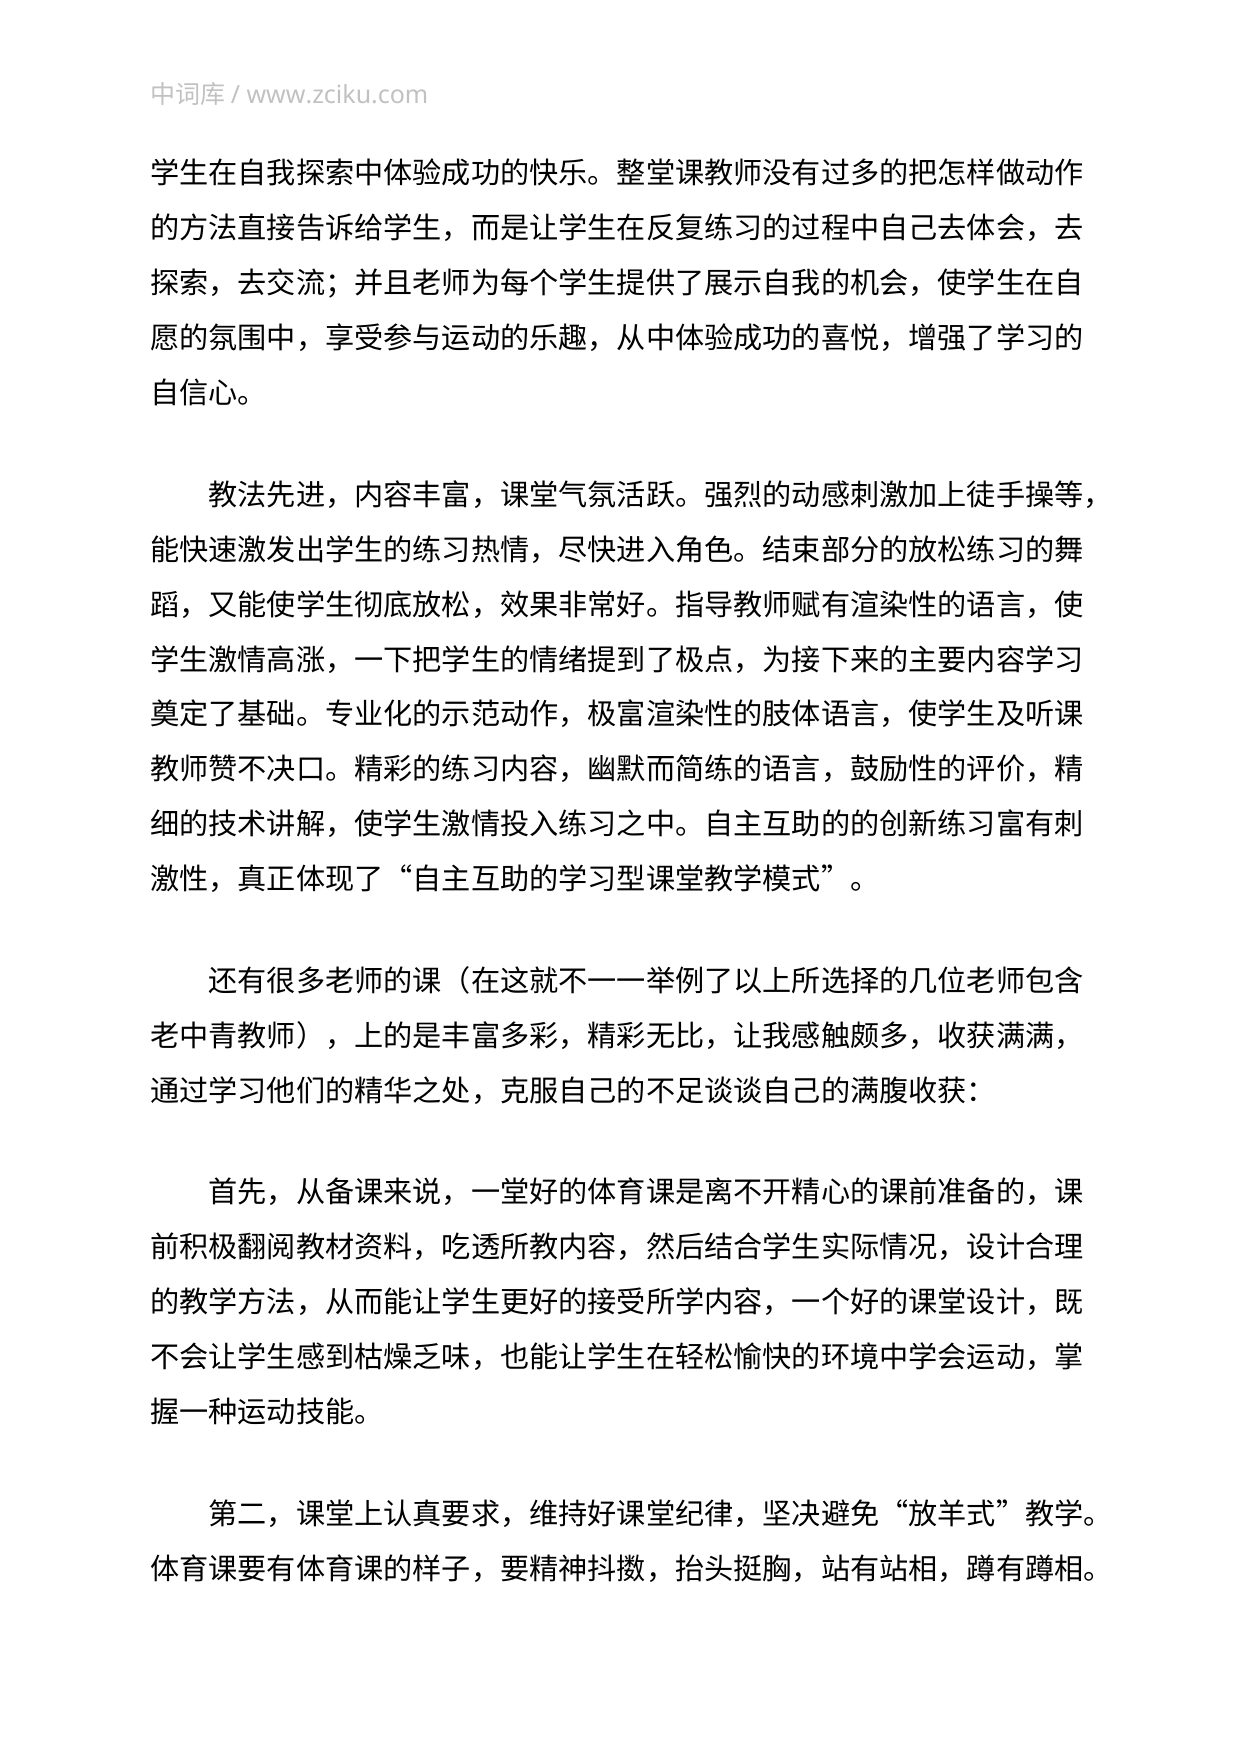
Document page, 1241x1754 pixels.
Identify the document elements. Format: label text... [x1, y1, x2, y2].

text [150, 1490, 1090, 1587]
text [150, 150, 1090, 412]
text 首先，从备课来说，一堂好的体育课是离不开精心的课前准备的，课前积极翻阅教材资料，吃透所教内容，然后结合学生实际情况，设计合理的教学方法，从而能让学生更好的接受所学内容，一个好的课堂设计，既不会让学生感到枯燥乏味，也能让学生在轻松愉快的环境中学会运动，掌握一种运动技能。 [150, 1169, 1090, 1431]
text 教法先进，内容丰富，课堂气氛活跃。强烈的动感刺激加上徒手操等，能快速激发出学生的练习热情，尽快进入角色。结束部分的放松练习的舞蹈，又能使学生彻底放松，效果非常好。指导教师赋有渲染性的语言，使学生激情高涨，一下把学生的情绪提到了极点，为接下来的主要内容学习奠定了基础。专业化的示范动作，极富渲染性的肢体语言，使学生及听课教师赞不决口。精彩的练习内容，幽默而简练的语言，鼓励性的评价，精细的技术讲解，使学生激情投入练习之中。自主互助的的创新练习富有刺激性，真正体现了“自主互助的学习型课堂教学模式”。 [150, 471, 1090, 898]
text 还有很多老师的课（在这就不一一举例了以上所选择的几位老师包含老中青教师），上的是丰富多彩，精彩无比，让我感触颇多，收获满满，通过学习他们的精华之处，克服自己的不足谈谈自己的满腹收获： [150, 957, 1090, 1109]
